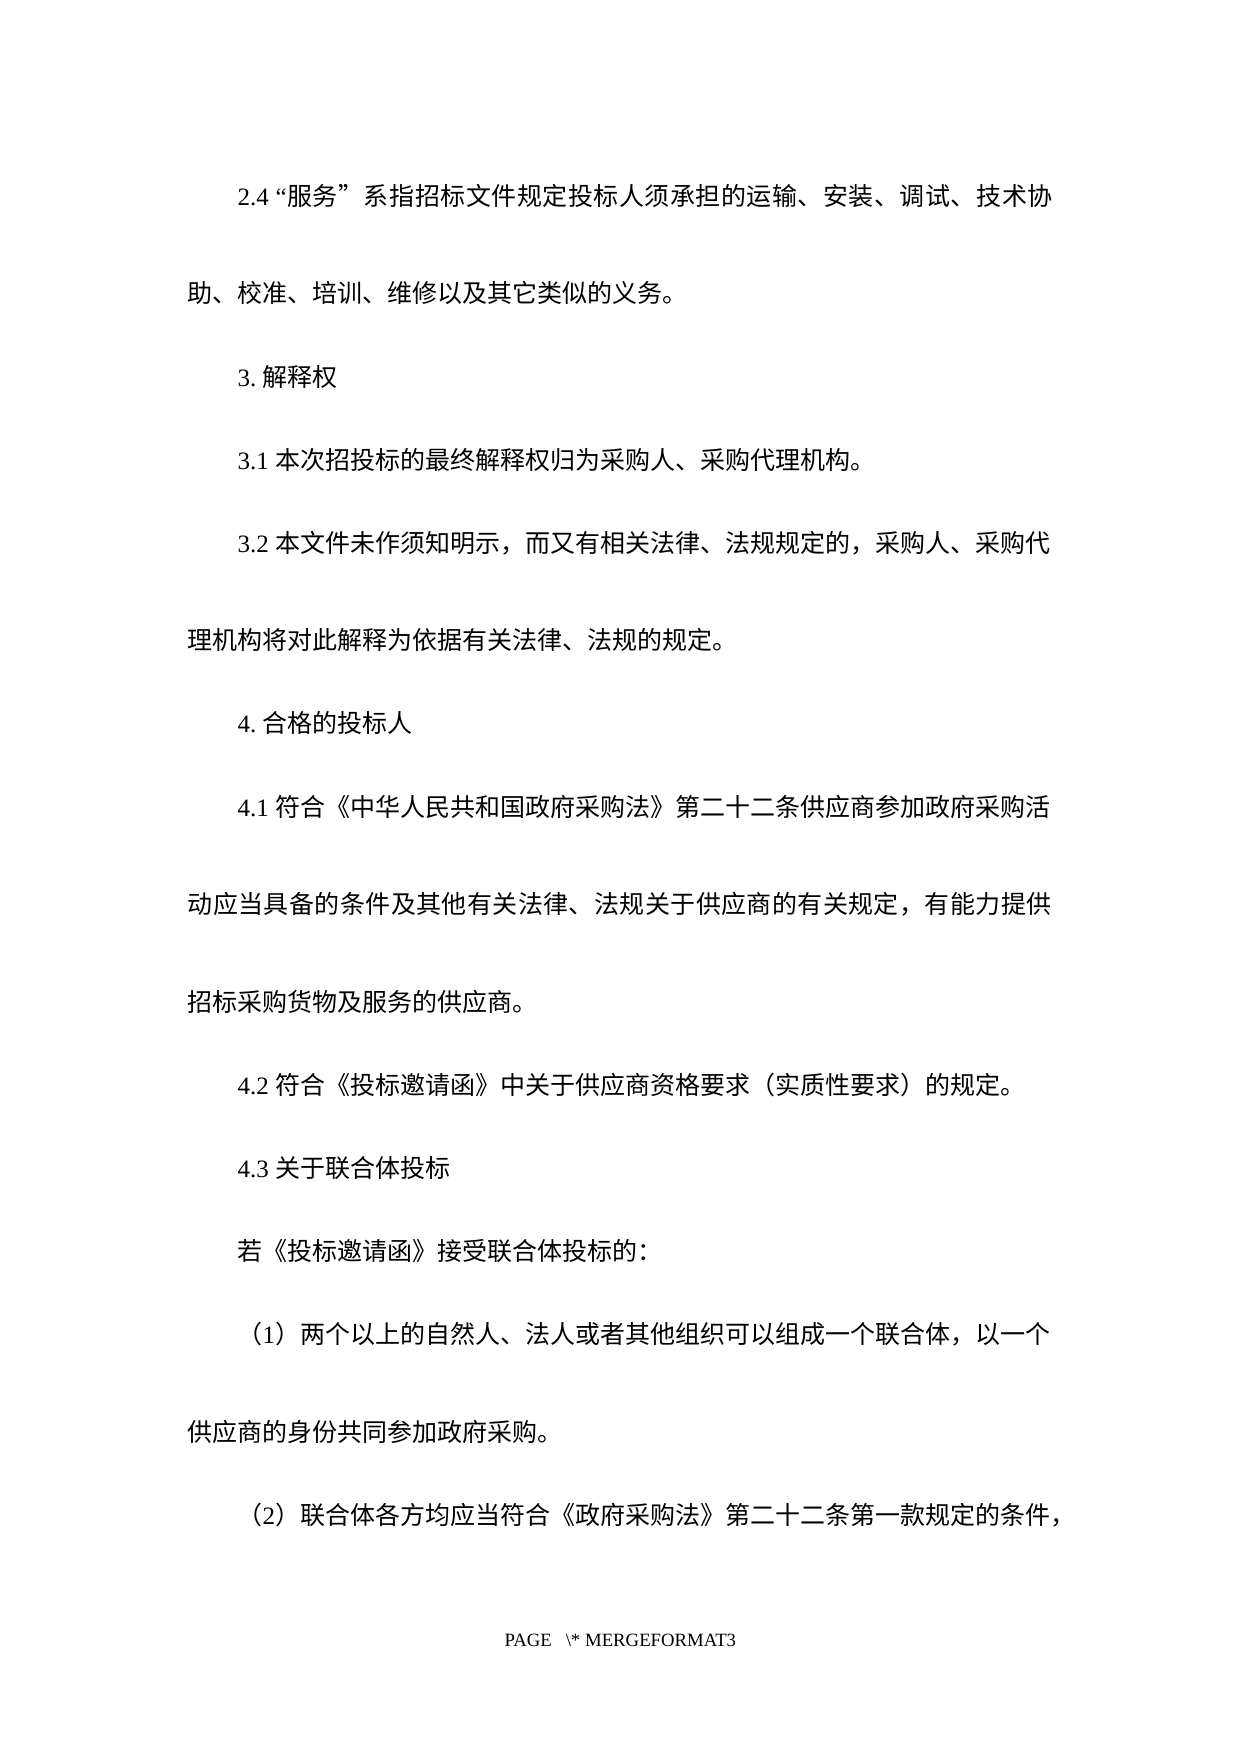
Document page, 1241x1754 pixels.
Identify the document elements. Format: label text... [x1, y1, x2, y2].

text 2.4 “服务”系指招标文件规定投标人须承担的运输、安装、调试、技术协助、校准、培训、维修以及其它类似的义务。 [187, 162, 1053, 324]
text 4.2 符合《投标邀请函》中关于供应商资格要求（实质性要求）的规定。 [187, 1051, 1053, 1116]
text 3.1 本次招投标的最终解释权归为采购人、采购代理机构。 [187, 426, 1053, 491]
text （1）两个以上的自然人、法人或者其他组织可以组成一个联合体，以一个供应商的身份共同参加政府采购。 [187, 1300, 1053, 1463]
text 4.3 关于联合体投标 [187, 1134, 1053, 1199]
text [187, 1481, 1053, 1546]
text 若《投标邀请函》接受联合体投标的： [187, 1217, 1053, 1282]
text 3.2 本文件未作须知明示，而又有相关法律、法规规定的，采购人、采购代理机构将对此解释为依据有关法律、法规的规定。 [187, 509, 1053, 671]
text 4.1 符合《中华人民共和国政府采购法》第二十二条供应商参加政府采购活动应当具备的条件及其他有关法律、法规关于供应商的有关规定，有能力提供招标采购货物及服务的供应商。 [187, 773, 1053, 1033]
text 3. 解释权 [187, 343, 1053, 408]
text 4. 合格的投标人 [187, 689, 1053, 754]
